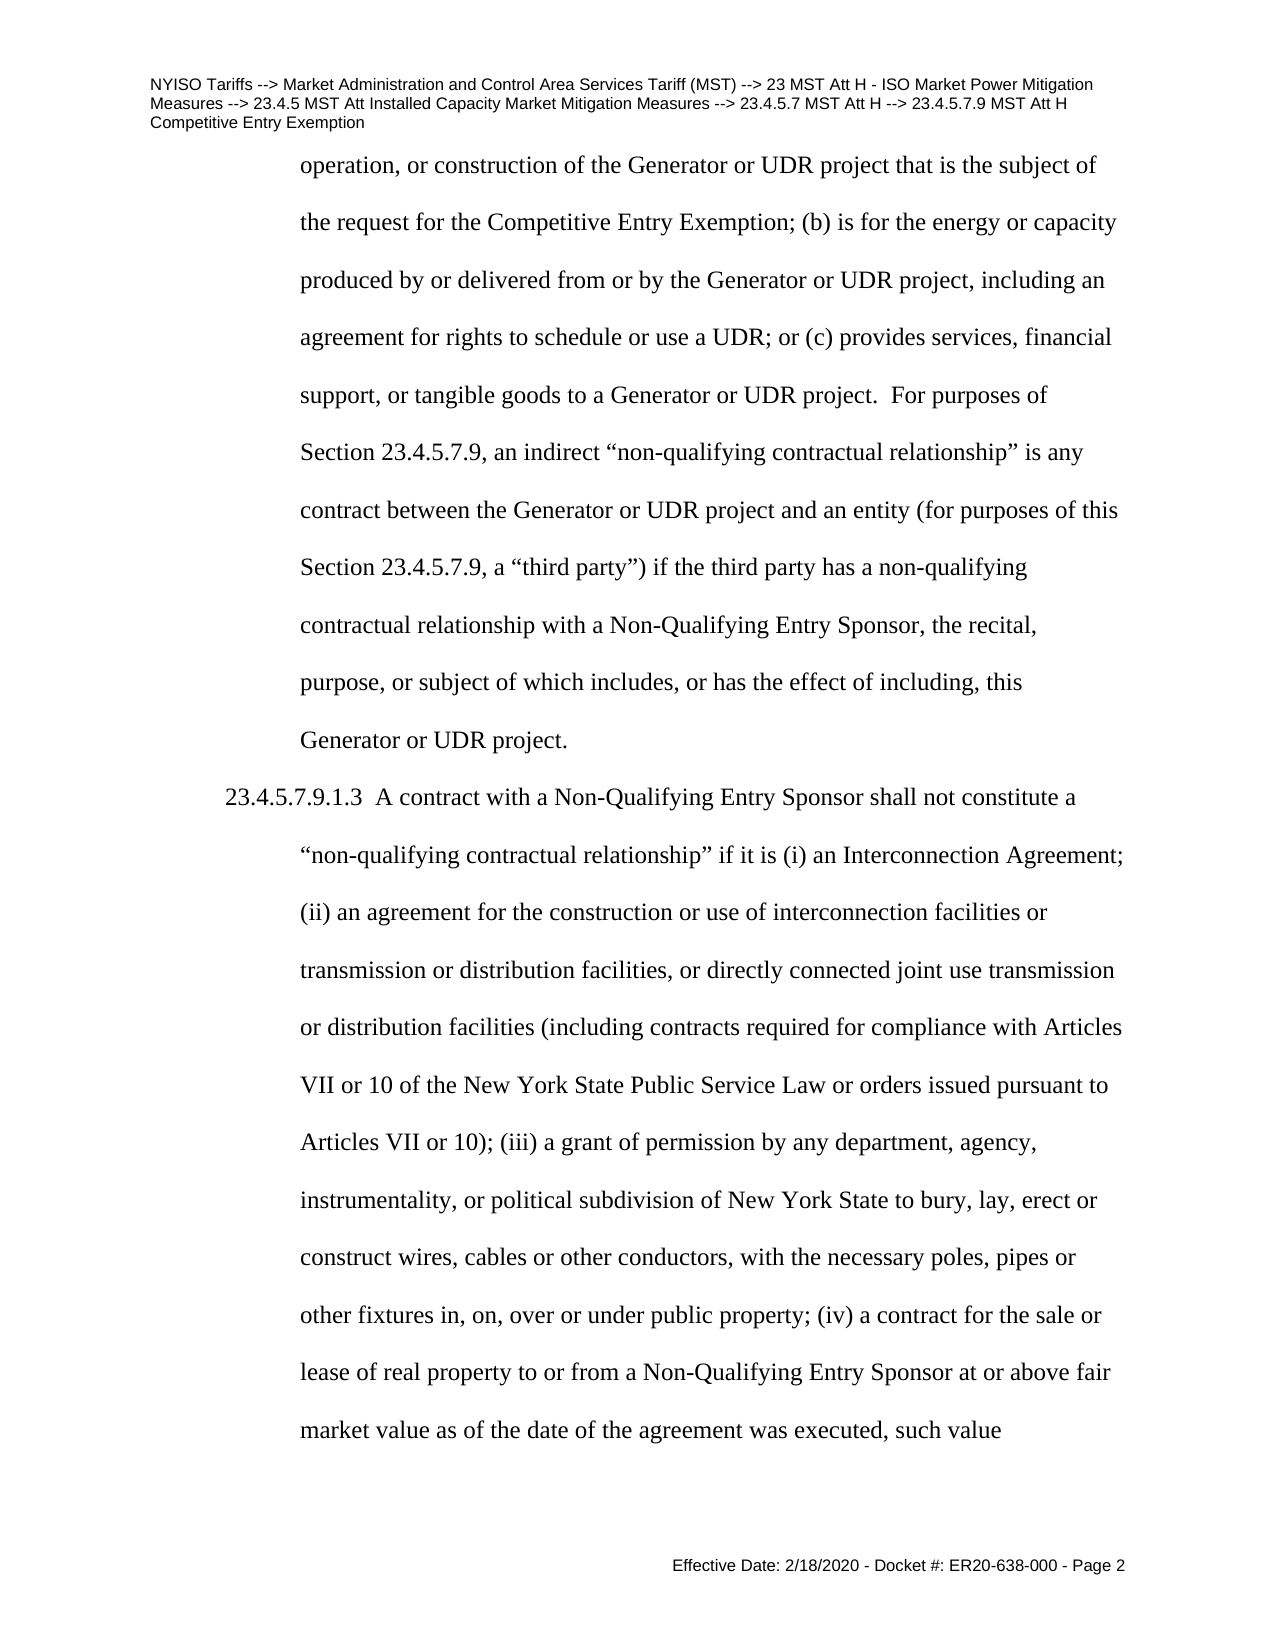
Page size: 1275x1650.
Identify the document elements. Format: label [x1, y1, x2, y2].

text [225, 782, 1125, 1444]
text [225, 150, 1125, 754]
